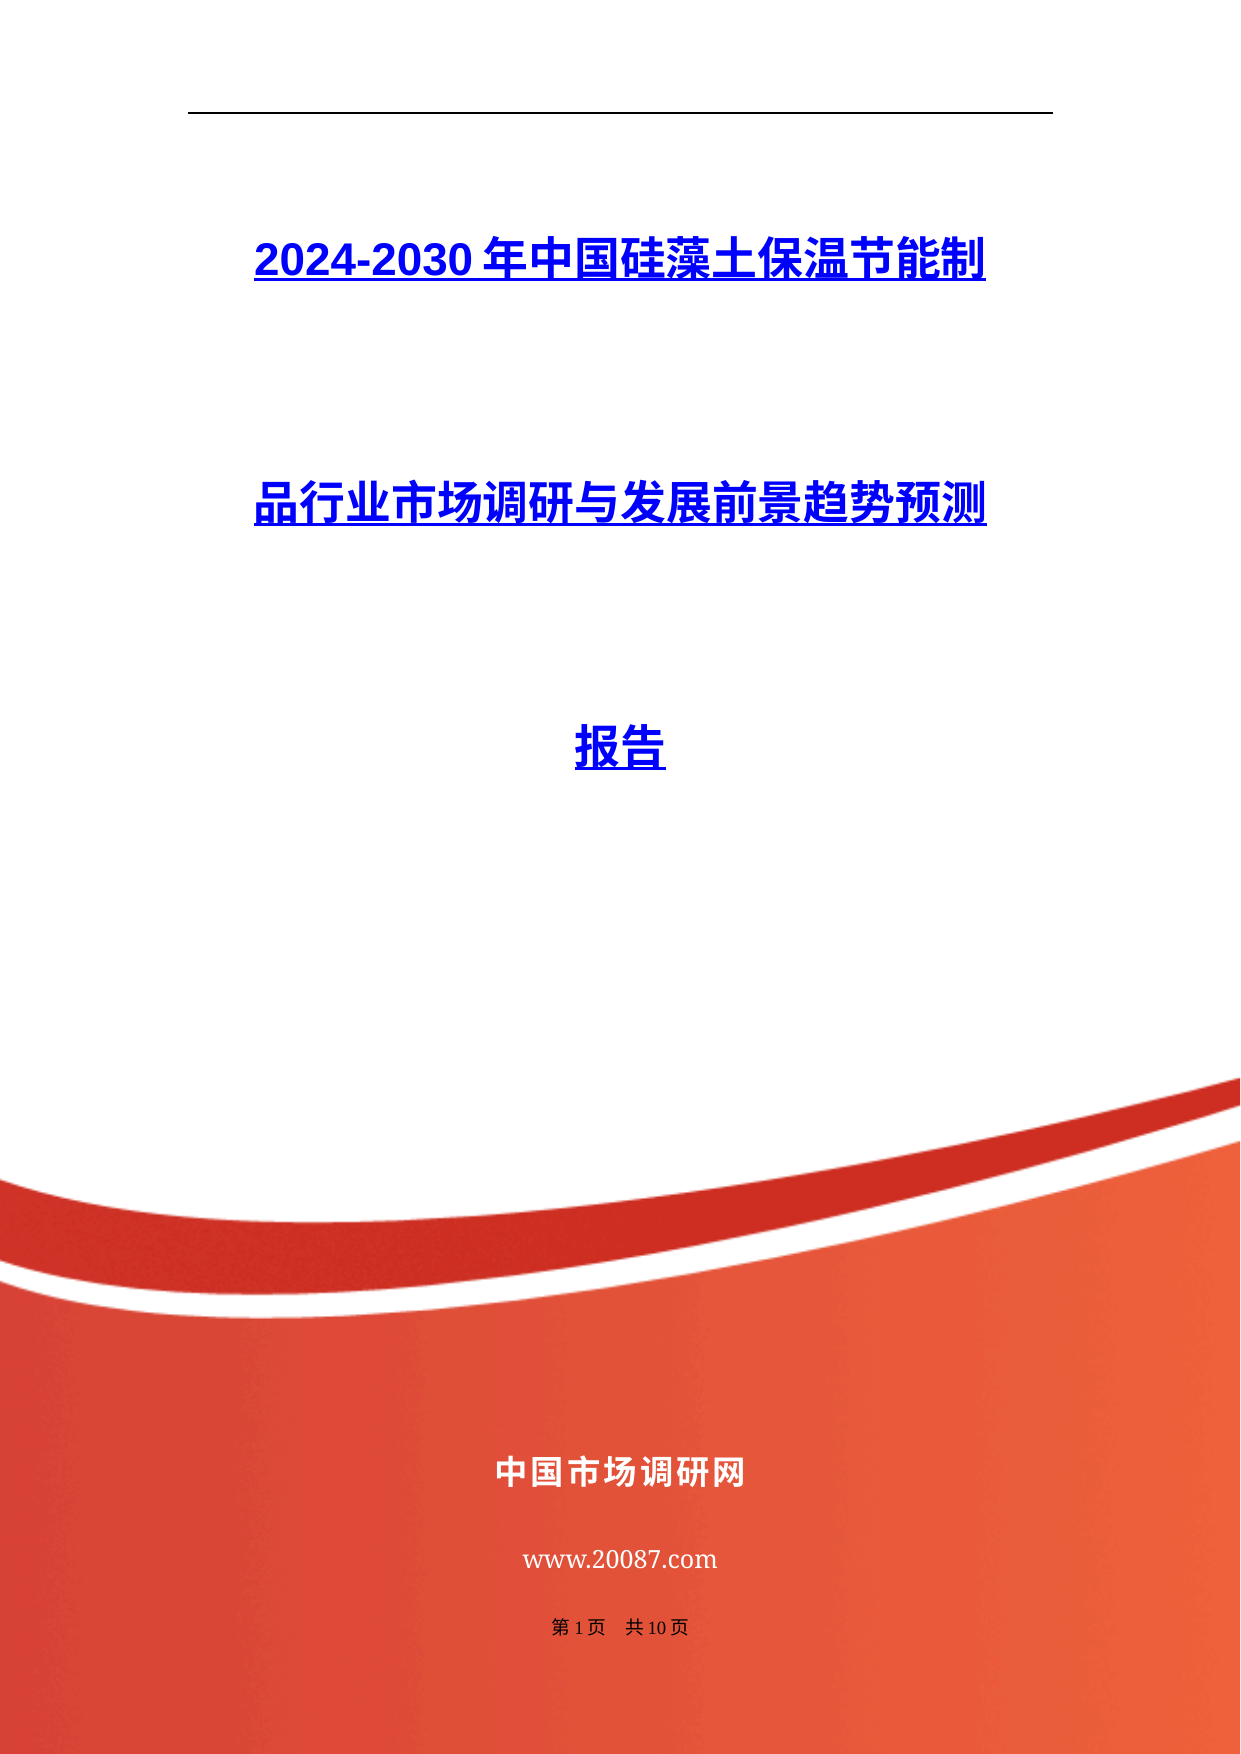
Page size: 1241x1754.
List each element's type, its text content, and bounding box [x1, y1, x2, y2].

table_header 2024-2030年中国硅藻土保温节能制品行业市场调研与发展前景趋势预测报告 [188, 207, 1053, 871]
picture [0, 1006, 1241, 1754]
subtitle 中国市场调研网 [187, 1437, 1053, 1502]
text www.20087.com [187, 1526, 1053, 1591]
